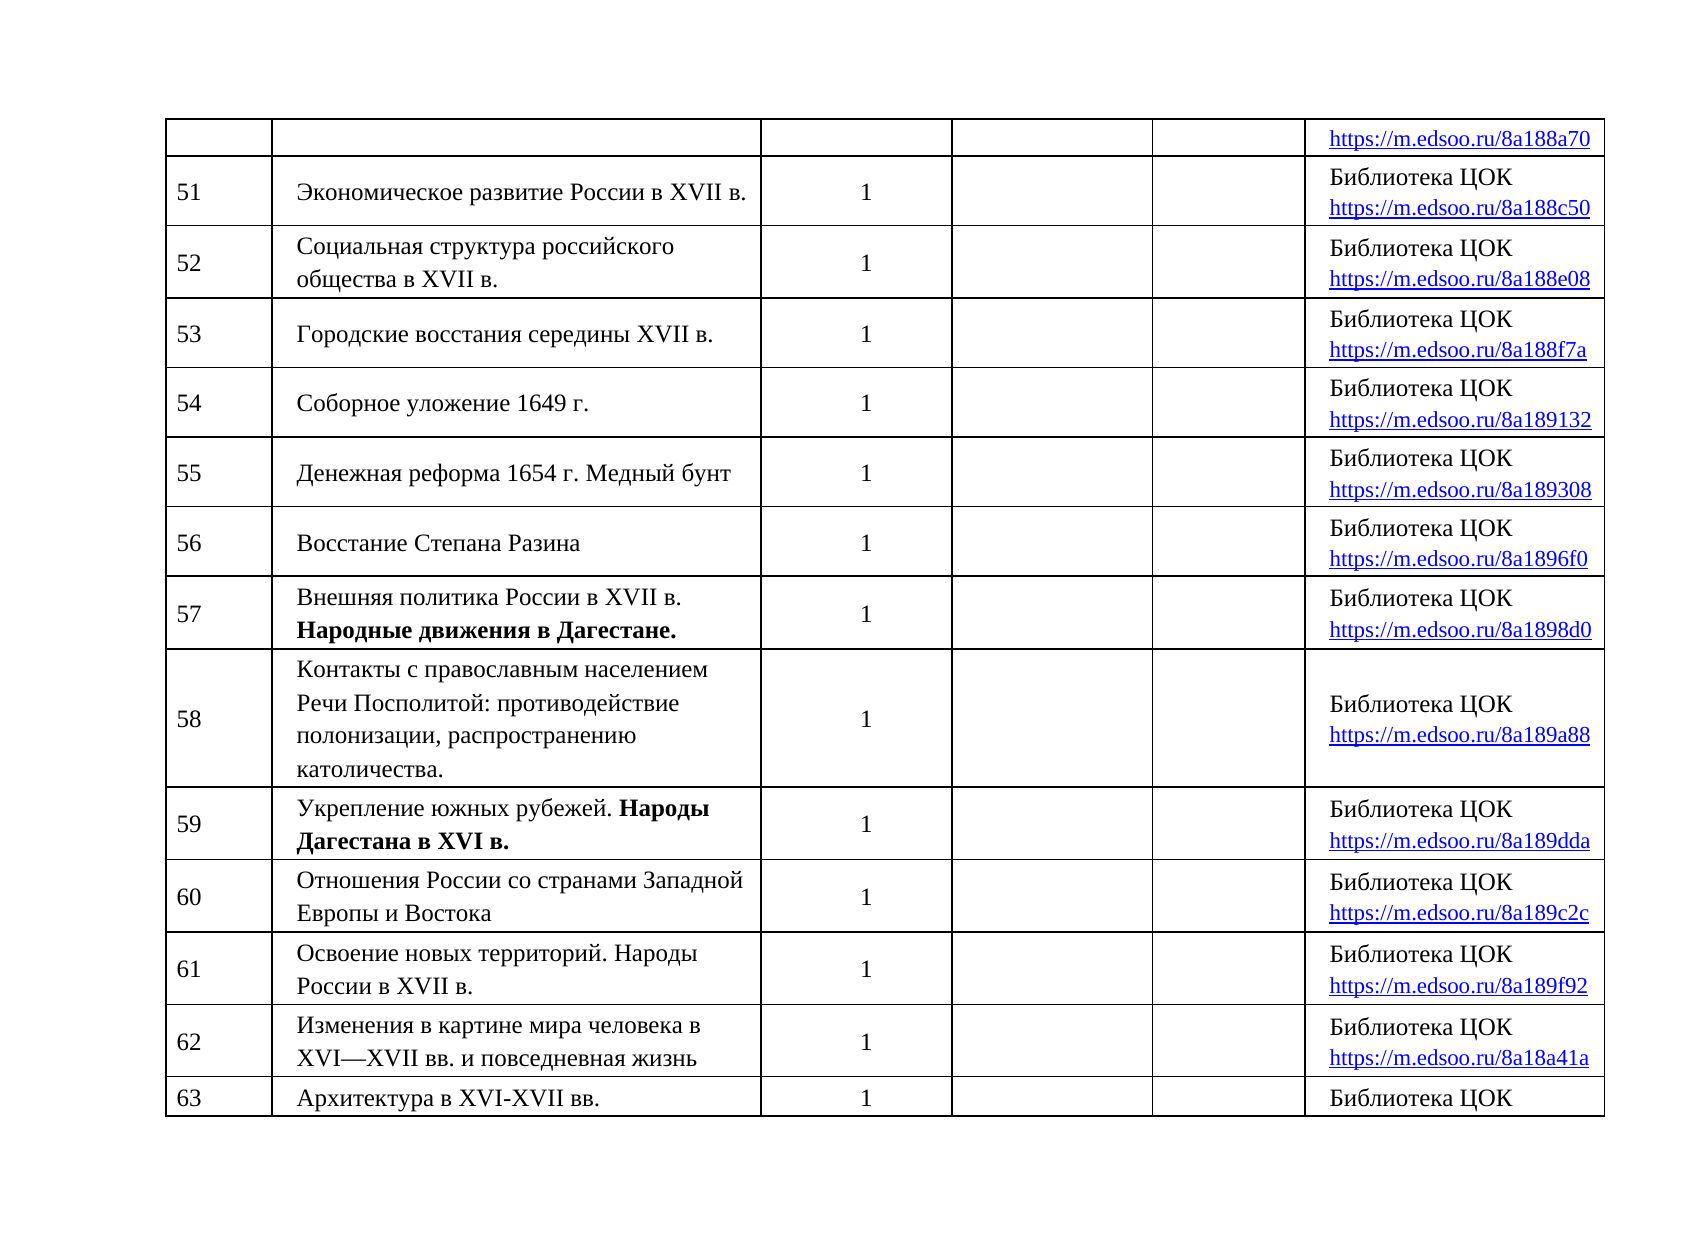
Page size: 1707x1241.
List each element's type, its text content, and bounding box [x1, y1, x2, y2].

table_cell Городские восстания середины XVII в. [273, 299, 760, 367]
table_cell 52 [167, 226, 271, 297]
table_cell Библиотека ЦОК https://m.edsoo.ru/8a189308 [1306, 438, 1604, 506]
table_cell [1153, 368, 1304, 436]
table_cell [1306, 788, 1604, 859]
table_cell [953, 120, 1152, 155]
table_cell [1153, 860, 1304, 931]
table_cell Соборное уложение 1649 г. [273, 368, 760, 436]
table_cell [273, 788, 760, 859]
table_cell [953, 368, 1152, 436]
table_cell [953, 438, 1152, 506]
table_cell 54 [167, 368, 271, 436]
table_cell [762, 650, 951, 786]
table_cell Денежная реформа 1654 г. Медный бунт [273, 438, 760, 506]
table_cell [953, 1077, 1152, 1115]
table_cell [1153, 226, 1304, 297]
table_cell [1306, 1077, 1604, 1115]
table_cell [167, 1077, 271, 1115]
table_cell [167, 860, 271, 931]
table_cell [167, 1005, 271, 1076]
table_cell Внешняя политика России в XVII в. Народные движения в Дагестане. [273, 577, 760, 648]
table_cell [1153, 299, 1304, 367]
table_cell 57 [167, 577, 271, 648]
table_cell 1 [762, 438, 951, 506]
table_cell Социальная структура российского общества в XVII в. [273, 226, 760, 297]
table_cell 1 [762, 368, 951, 436]
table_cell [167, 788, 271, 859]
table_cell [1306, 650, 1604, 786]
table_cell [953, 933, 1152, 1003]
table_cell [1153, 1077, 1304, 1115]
table_cell Библиотека ЦОК https://m.edsoo.ru/8a188f7a [1306, 299, 1604, 367]
table_cell 1 [762, 157, 951, 225]
table_cell 1 [762, 507, 951, 575]
table_cell [953, 157, 1152, 225]
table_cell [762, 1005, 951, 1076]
table_cell Экономическое развитие России в XVII в. [273, 157, 760, 225]
table_cell Библиотека ЦОК https://m.edsoo.ru/8a188e08 [1306, 226, 1604, 297]
table_cell [1153, 438, 1304, 506]
table_cell [953, 226, 1152, 297]
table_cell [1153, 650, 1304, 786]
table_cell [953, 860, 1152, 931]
table_cell 1 [762, 226, 951, 297]
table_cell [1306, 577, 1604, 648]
table_cell [1153, 507, 1304, 575]
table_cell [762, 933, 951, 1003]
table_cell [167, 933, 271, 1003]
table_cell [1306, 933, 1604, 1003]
table_cell [953, 577, 1152, 648]
table_cell 1 [762, 577, 951, 648]
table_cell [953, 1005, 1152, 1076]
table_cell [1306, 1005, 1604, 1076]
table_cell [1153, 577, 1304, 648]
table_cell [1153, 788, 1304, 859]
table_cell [273, 120, 760, 155]
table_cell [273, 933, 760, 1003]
table_cell 51 [167, 157, 271, 225]
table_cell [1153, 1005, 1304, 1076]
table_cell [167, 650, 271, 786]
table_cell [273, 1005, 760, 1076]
table_cell 53 [167, 299, 271, 367]
table_cell Библиотека ЦОК https://m.edsoo.ru/8a1896f0 [1306, 507, 1604, 575]
table_cell 1 [762, 299, 951, 367]
table_cell 50 [167, 120, 271, 155]
table_cell [953, 507, 1152, 575]
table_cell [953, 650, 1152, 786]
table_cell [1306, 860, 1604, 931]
table_cell 1 [762, 120, 951, 155]
table_cell 56 [167, 507, 271, 575]
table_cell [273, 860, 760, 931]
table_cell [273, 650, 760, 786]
table_cell [953, 299, 1152, 367]
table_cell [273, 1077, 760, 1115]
table_cell Восстание Степана Разина [273, 507, 760, 575]
table_cell 55 [167, 438, 271, 506]
table_cell [1153, 120, 1304, 155]
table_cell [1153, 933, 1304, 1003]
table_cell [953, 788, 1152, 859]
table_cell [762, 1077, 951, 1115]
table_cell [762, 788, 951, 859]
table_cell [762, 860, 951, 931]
table_cell [1153, 157, 1304, 225]
table_cell Библиотека ЦОК https://m.edsoo.ru/8a188c50 [1306, 157, 1604, 225]
table_cell Библиотека ЦОК https://m.edsoo.ru/8a189132 [1306, 368, 1604, 436]
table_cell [1306, 120, 1604, 155]
